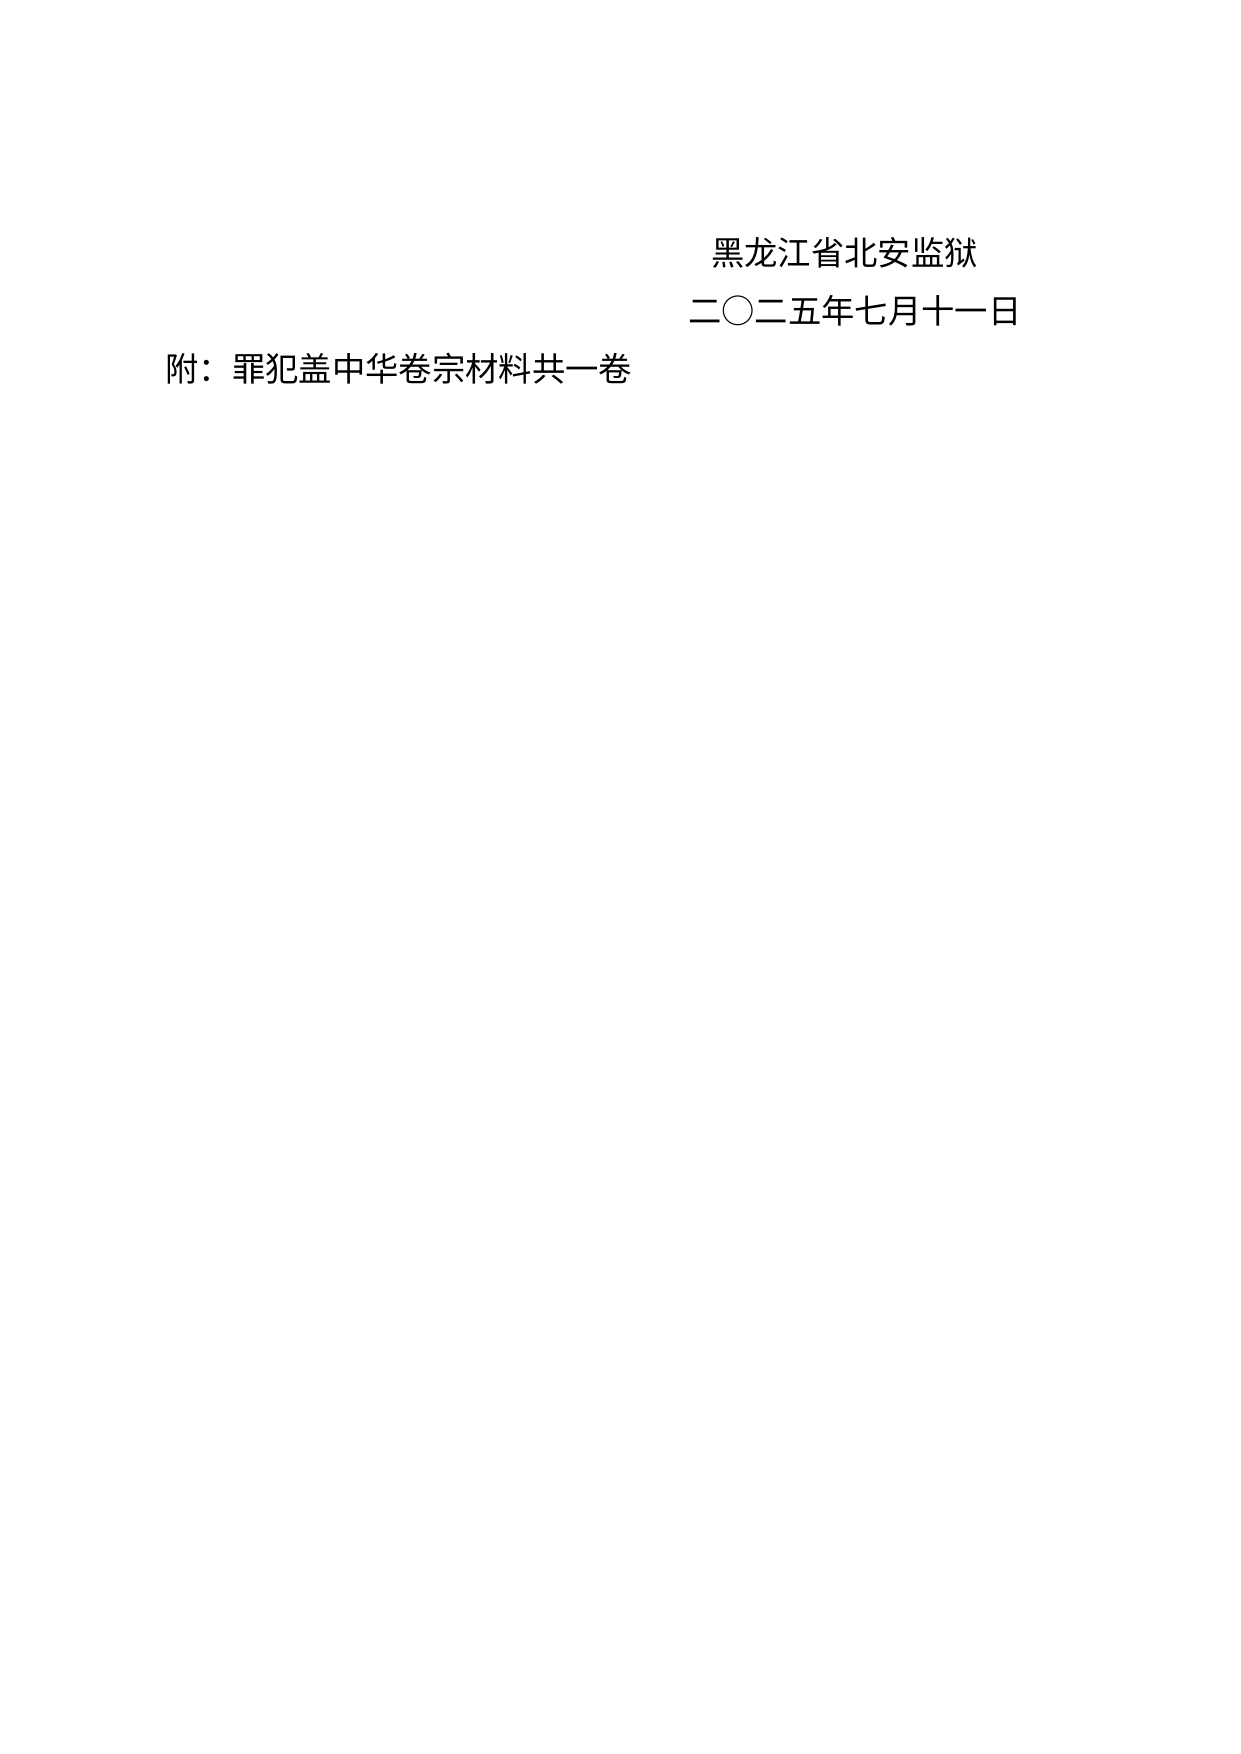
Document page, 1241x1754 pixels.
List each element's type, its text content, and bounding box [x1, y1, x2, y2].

text 二○二五年七月十一日 [165, 277, 1021, 335]
text 黑龙江省北安监狱 [165, 218, 977, 277]
text 附：罪犯盖中华卷宗材料共一卷 [165, 335, 1087, 393]
